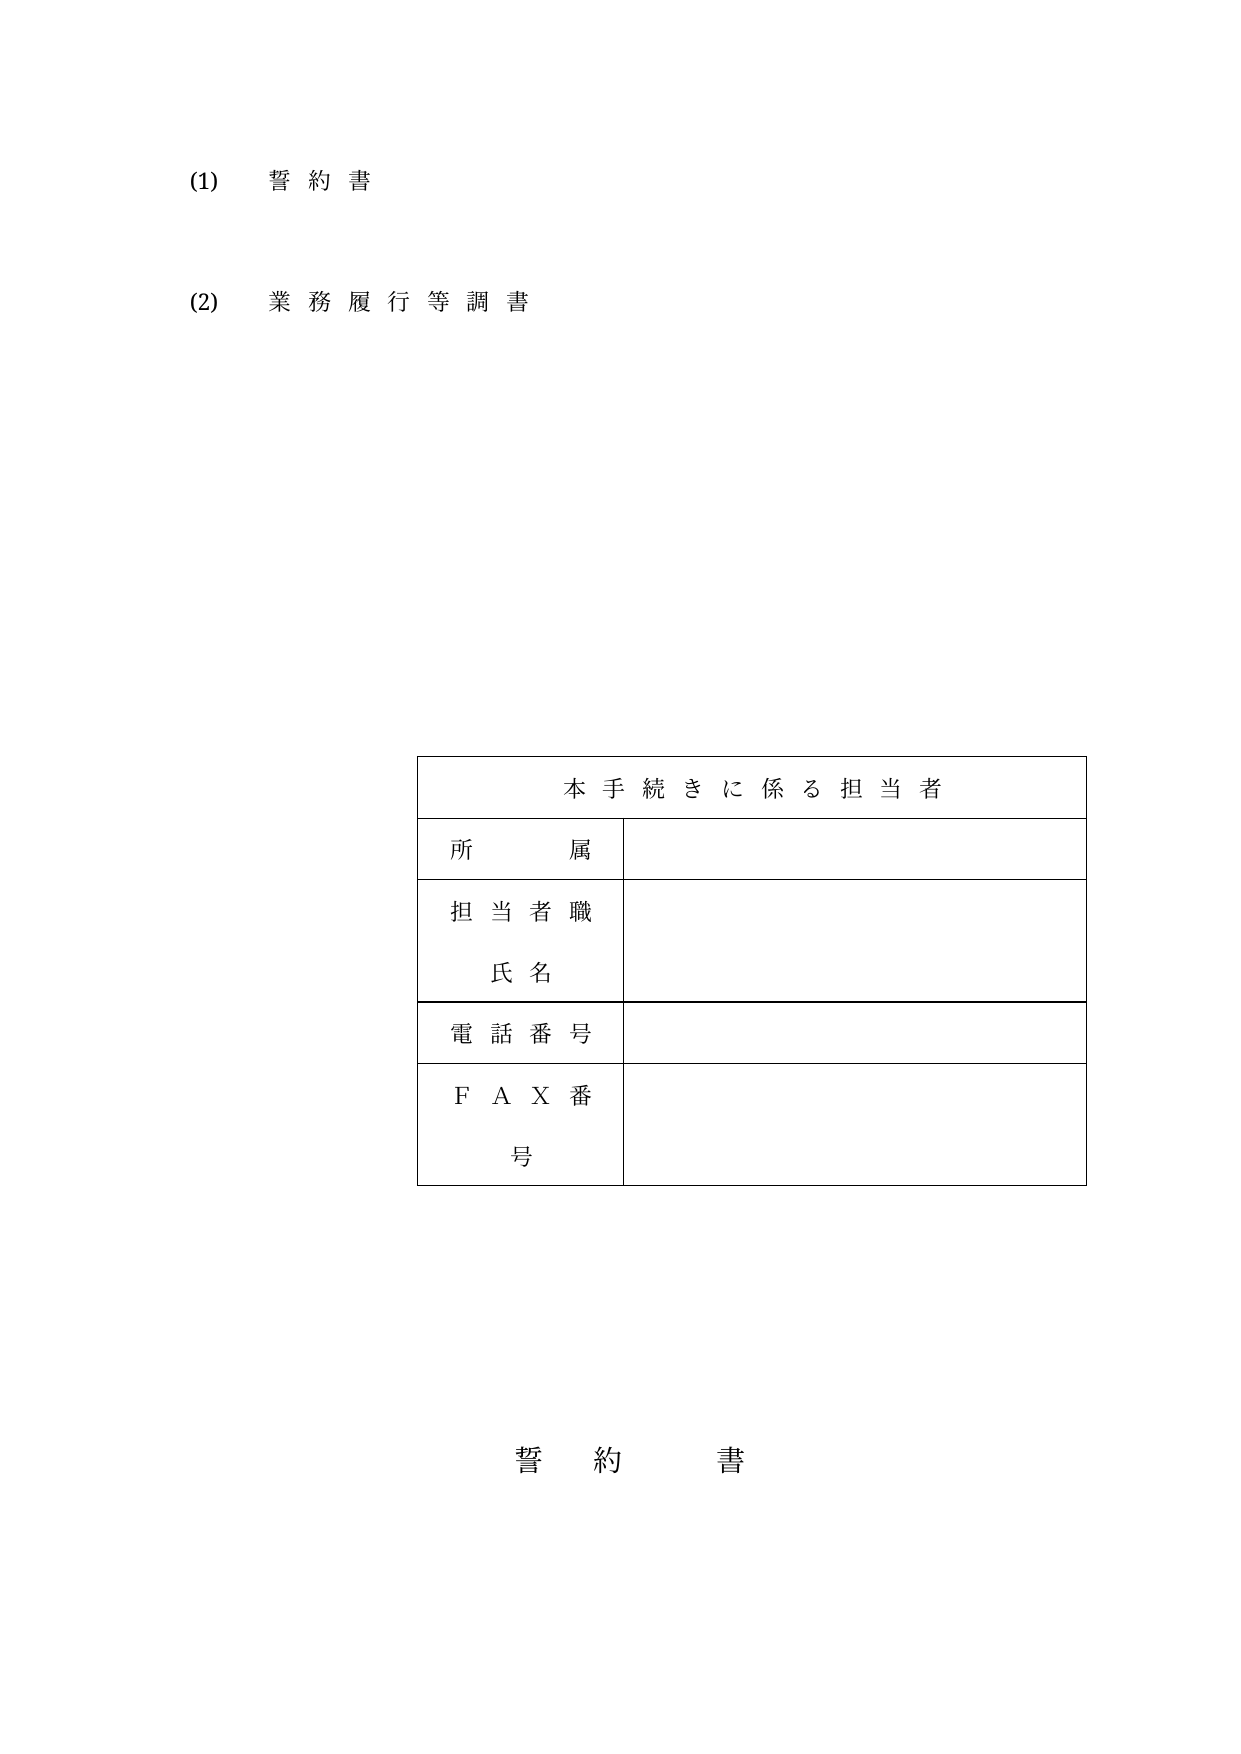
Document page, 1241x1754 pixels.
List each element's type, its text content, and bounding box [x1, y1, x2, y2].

text (1) 誓約書 [150, 149, 1120, 210]
table_cell [624, 819, 1086, 879]
table_cell ＦＡＸ番号 [418, 1064, 623, 1185]
table_cell [624, 1003, 1086, 1063]
text (2) 業務履行等調書 [150, 271, 1120, 331]
table_cell 電話番号 [418, 1003, 623, 1063]
table_cell [624, 880, 1086, 1001]
table_cell [624, 1064, 1086, 1185]
table_cell 所 属 [418, 819, 623, 879]
table_header 本手続きに係る担当者 [418, 757, 1086, 817]
text 誓約書 [150, 1429, 1120, 1489]
table_cell 担当者職氏名 [418, 880, 623, 1001]
